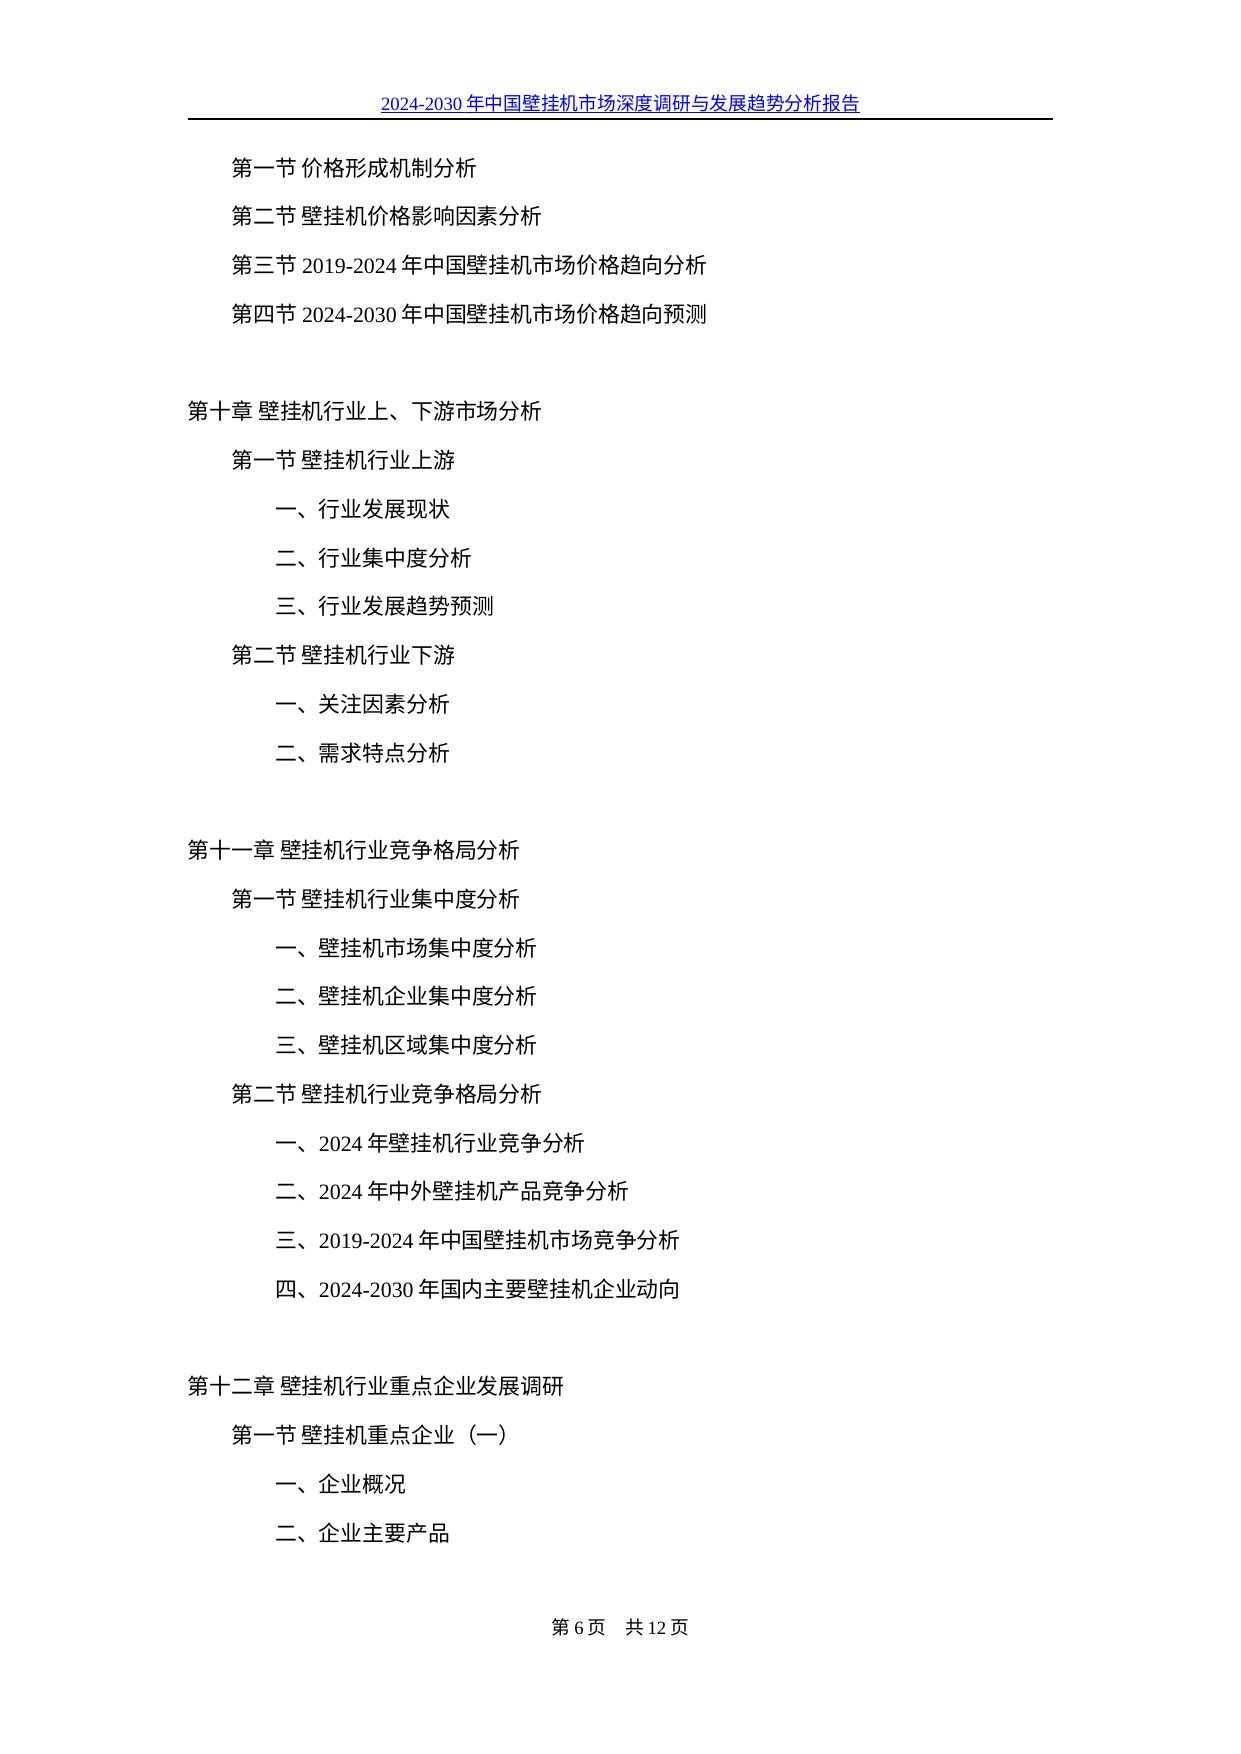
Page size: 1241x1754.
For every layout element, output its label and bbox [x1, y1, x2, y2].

text [187, 150, 1053, 1548]
